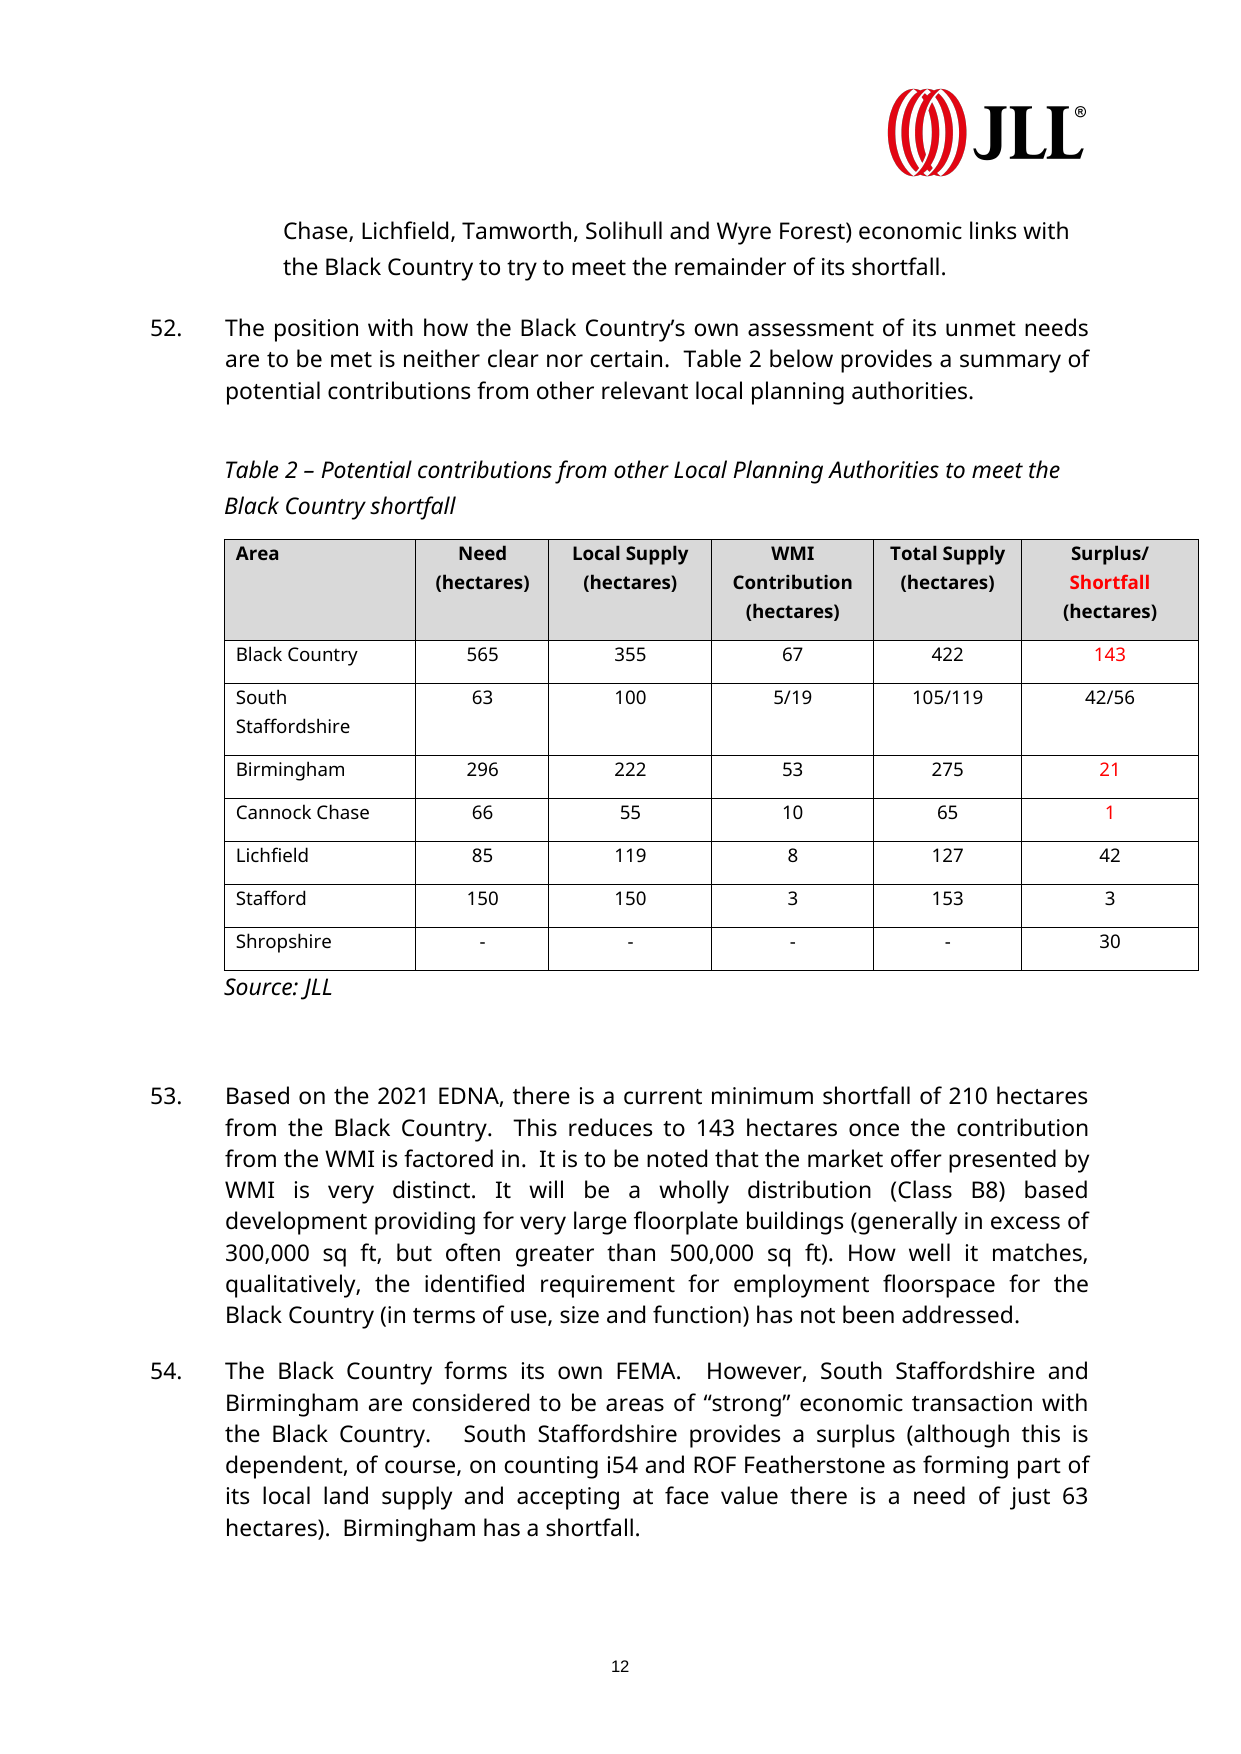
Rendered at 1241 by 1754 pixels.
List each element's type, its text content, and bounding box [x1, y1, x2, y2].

table_cell 53 [712, 756, 873, 798]
table_cell Shropshire [225, 928, 415, 970]
table_cell 296 [416, 756, 548, 798]
table_cell 66 [416, 799, 548, 841]
table_cell - [712, 928, 873, 970]
table_cell 275 [874, 756, 1021, 798]
table_cell 1 [1022, 799, 1198, 841]
list The Black Country forms its own FEMA. However, South Staffordshire and Birmingham are considered to be areas of “strong” economic transaction with the Black Country. South Staffordshire provides a surplus (although this is dependent, of course, on counting i54 and ROF Featherstone as forming part of its local land supply and accepting at face value there is a need of just 63 hectares). Birmingham has a shortfall. [150, 1355, 1090, 1543]
table_cell 65 [874, 799, 1021, 841]
table_cell 85 [416, 842, 548, 884]
table_header Need (hectares) [416, 540, 548, 640]
table_header Local Supply (hectares) [549, 540, 711, 640]
table_cell Black Country [225, 641, 415, 683]
table_cell Stafford [225, 885, 415, 927]
list The position with how the Black Country’s own assessment of its unmet needs are to be met is neither clear nor certain. Table 2 below provides a summary of potential contributions from other relevant local planning authorities. [150, 312, 1090, 406]
table_cell 119 [549, 842, 711, 884]
table_cell 105/119 [874, 684, 1021, 755]
table_cell 143 [1022, 641, 1198, 683]
table_cell 3 [1022, 885, 1198, 927]
table_cell 55 [549, 799, 711, 841]
table_cell 8 [712, 842, 873, 884]
table_header Total Supply (hectares) [874, 540, 1021, 640]
table_cell - [549, 928, 711, 970]
table_header WMI Contribution (hectares) [712, 540, 873, 640]
text Source: JLL [224, 971, 1090, 1002]
table_header Surplus/Shortfall (hectares) [1022, 540, 1198, 640]
table_cell 153 [874, 885, 1021, 927]
table_cell 222 [549, 756, 711, 798]
table_cell - [416, 928, 548, 970]
table_cell 127 [874, 842, 1021, 884]
table_cell Birmingham [225, 756, 415, 798]
table_cell 565 [416, 641, 548, 683]
table_header Area [225, 540, 415, 640]
table_cell 30 [1022, 928, 1198, 970]
table_cell 21 [1022, 756, 1198, 798]
table_cell 150 [416, 885, 548, 927]
table_cell - [874, 928, 1021, 970]
text Table 2 – Potential contributions from other Local Planning Authorities to meet the Black Country shortfall [224, 454, 1090, 522]
list Based on the 2021 EDNA, there is a current minimum shortfall of 210 hectares from the Black Country. This reduces to 143 hectares once the contribution from the WMI is factored in. It is to be noted that the market offer presented by WMI is very distinct. It will be a wholly distribution (Class B8) based development providing for very large floorplate buildings (generally in excess of 300,000 sq ft, but often greater than 500,000 sq ft). How well it matches, qualitatively, the identified requirement for employment floorspace for the Black Country (in terms of use, size and function) has not been addressed. [150, 1080, 1090, 1330]
table_cell South Staffordshire [225, 684, 415, 755]
table_cell 67 [712, 641, 873, 683]
table_cell 100 [549, 684, 711, 755]
table_cell 5/19 [712, 684, 873, 755]
table_cell 10 [712, 799, 873, 841]
table_cell 63 [416, 684, 548, 755]
table_cell Cannock Chase [225, 799, 415, 841]
table_cell 42/56 [1022, 684, 1198, 755]
table_cell 42 [1022, 842, 1198, 884]
table_cell 355 [549, 641, 711, 683]
picture [874, 85, 1091, 180]
table_cell 3 [712, 885, 873, 927]
table_cell Lichfield [225, 842, 415, 884]
table_cell 150 [549, 885, 711, 927]
table_cell 422 [874, 641, 1021, 683]
